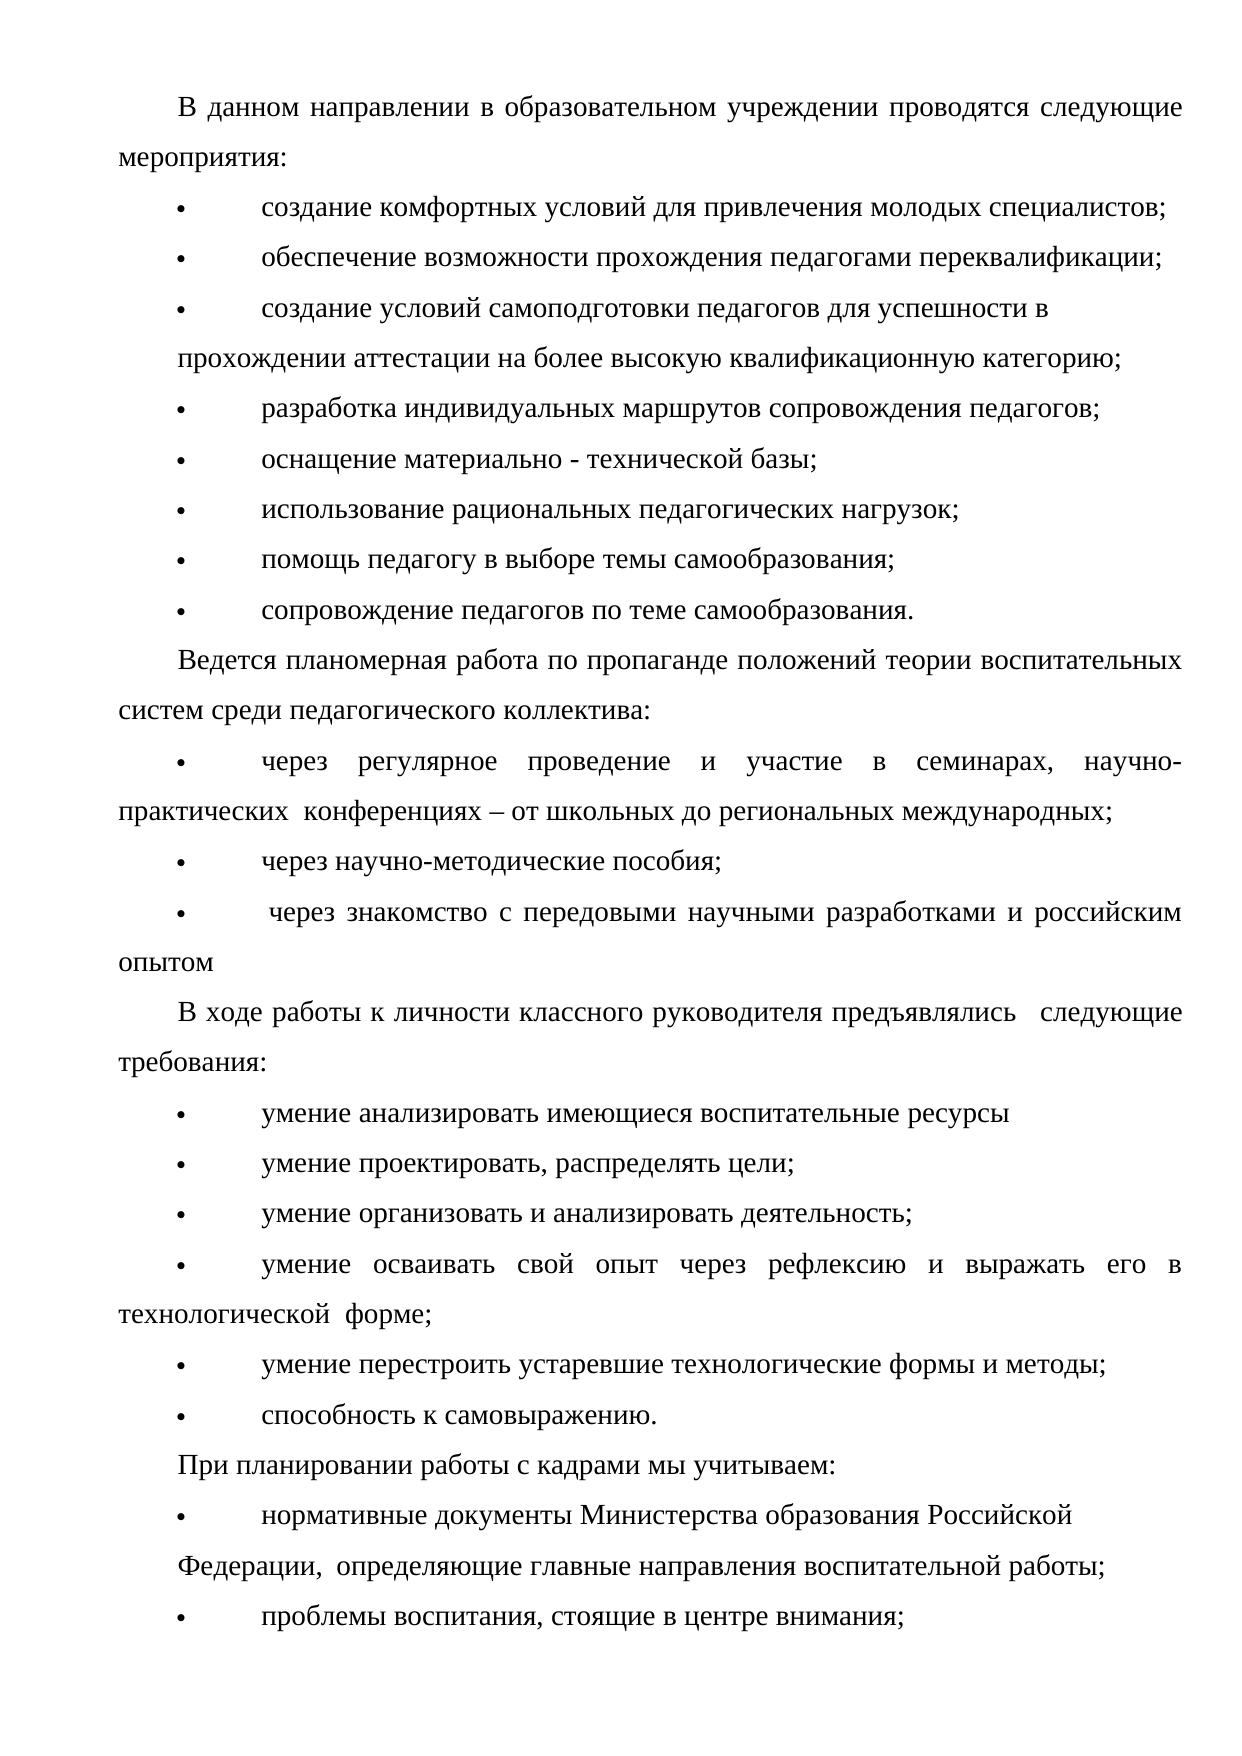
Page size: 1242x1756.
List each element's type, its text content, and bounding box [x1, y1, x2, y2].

list разработка индивидуальных маршрутов сопровождения педагогов; [118, 391, 1183, 424]
list создание комфортных условий для привлечения молодых специалистов; [118, 189, 1183, 223]
list умение осваивать свой опыт через рефлексию и выражать его в технологической форме; [118, 1246, 1183, 1330]
list умение организовать и анализировать деятельность; [118, 1196, 1183, 1229]
list проблемы воспитания, стоящие в центре внимания; [118, 1598, 1183, 1632]
text В данном направлении в образовательном учреждении проводятся следующие мероприятия: [118, 89, 1183, 172]
list через регулярное проведение и участие в семинарах, научно-практических конференциях – от школьных до региональных международных; [118, 743, 1183, 827]
list обеспечение возможности прохождения педагогами переквалификации; [118, 239, 1183, 273]
list помощь педагогу в выборе темы самообразования; [118, 541, 1183, 575]
text В ходе работы к личности классного руководителя предъявлялись следующие требования: [118, 994, 1183, 1078]
list сопровождение педагогов по теме самообразования. [118, 592, 1183, 625]
list нормативные документы Министерства образования Российской [118, 1497, 1183, 1531]
list использование рациональных педагогических нагрузок; [118, 491, 1183, 525]
list создание условий самоподготовки педагогов для успешности в [118, 290, 1183, 323]
list умение анализировать имеющиеся воспитательные ресурсы [118, 1095, 1183, 1128]
list оснащение материально - технической базы; [118, 441, 1183, 474]
text Ведется планомерная работа по пропаганде положений теории воспитательных систем среди педагогического коллектива: [118, 642, 1183, 726]
list способность к самовыражению. [118, 1397, 1183, 1430]
text прохождении аттестации на более высокую квалификационную категорию; [118, 340, 1183, 374]
list умение проектировать, распределять цели; [118, 1145, 1183, 1179]
list через научно-методические пособия; [118, 843, 1183, 877]
text При планировании работы с кадрами мы учитываем: [118, 1447, 1183, 1481]
list через знакомство с передовыми научными разработками и российским опытом [118, 894, 1183, 977]
list умение перестроить устаревшие технологические формы и методы; [118, 1346, 1183, 1380]
text Федерации, определяющие главные направления воспитательной работы; [118, 1548, 1183, 1581]
